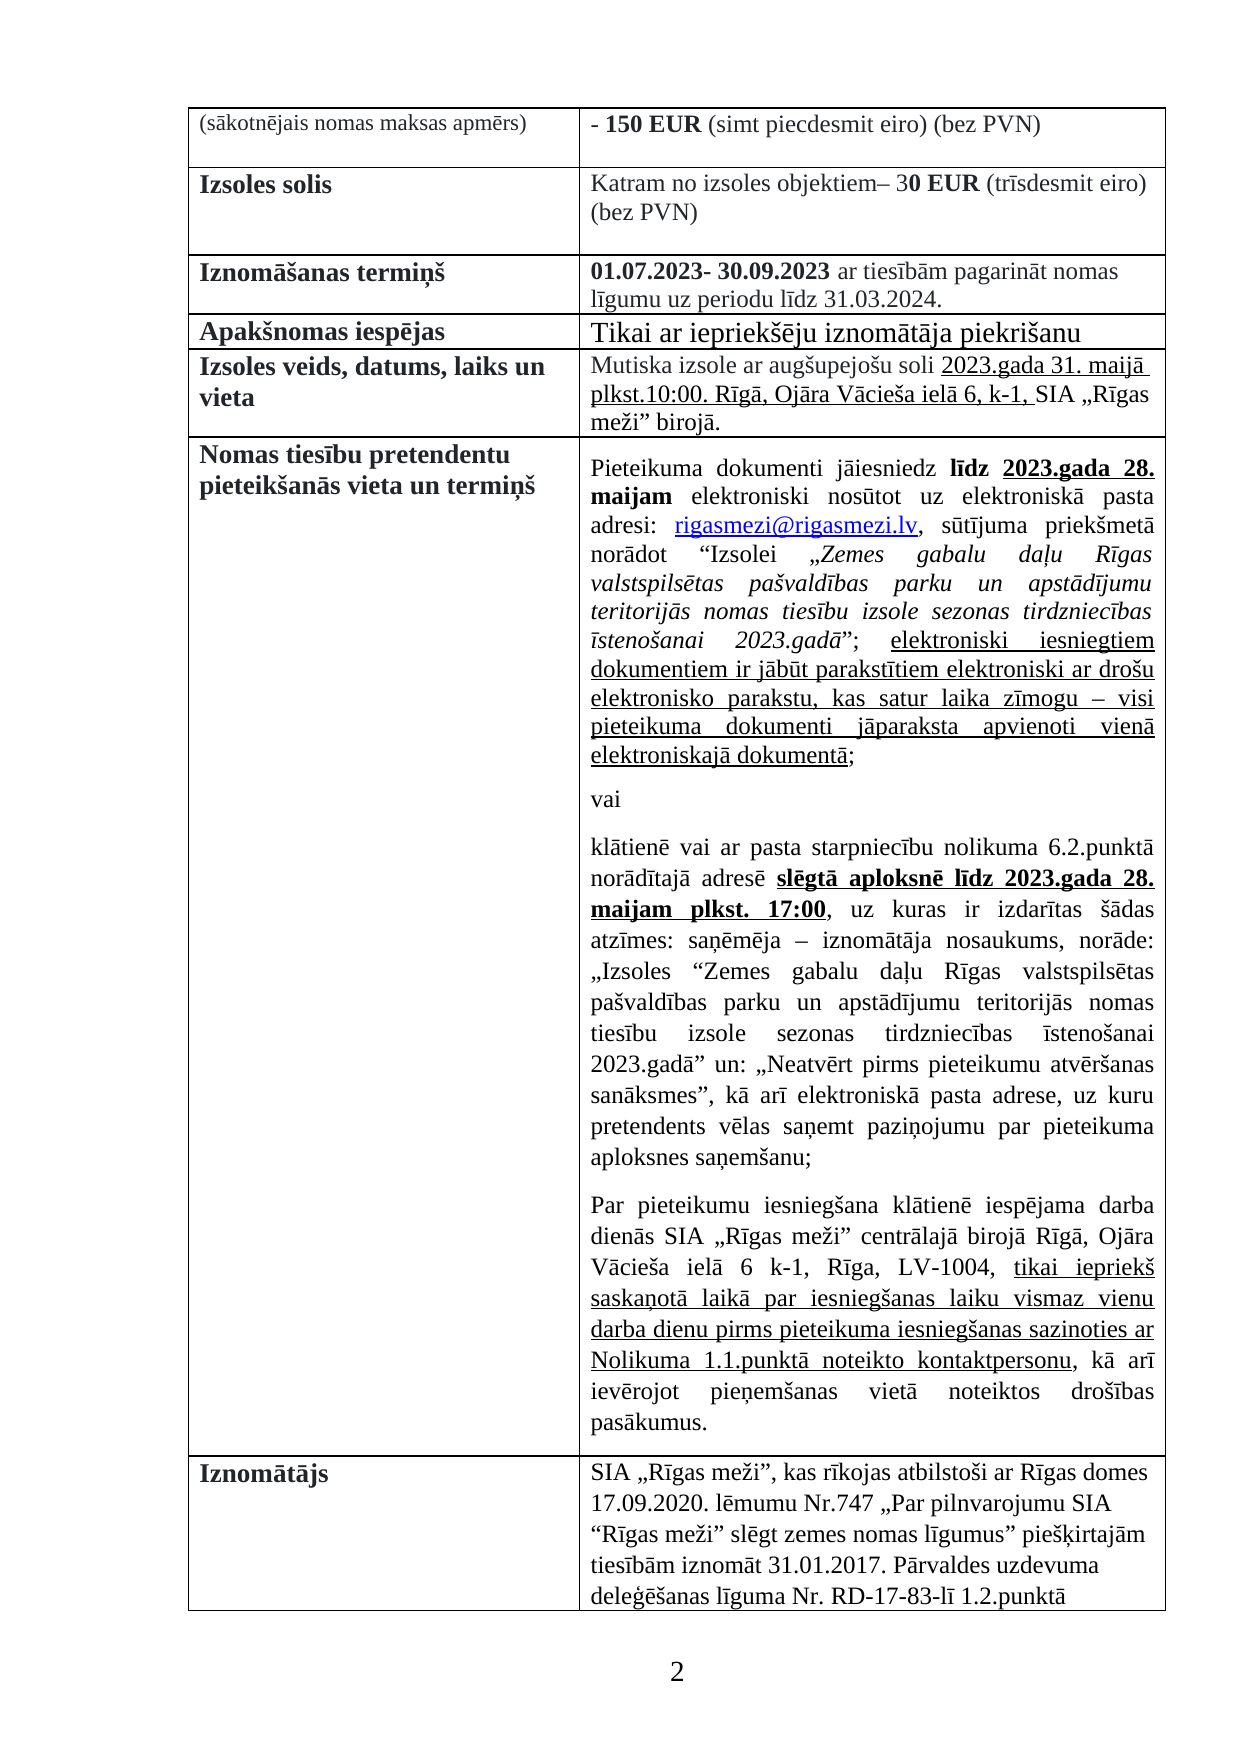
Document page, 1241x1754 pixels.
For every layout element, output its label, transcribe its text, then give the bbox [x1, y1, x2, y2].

table_cell 01.07.2023- 30.09.2023 ar tiesībām pagarināt nomas līgumu uz periodu līdz 31.03.2024. [580, 256, 1165, 313]
table_cell Katram no izsoles objektiem– 30 EUR (trīsdesmit eiro) (bez PVN) [580, 168, 1165, 254]
table_cell Iznomāšanas termiņš [189, 256, 579, 313]
table_cell Mutiska izsole ar augšupejošu soli 2023.gada 31. maijā plkst.10:00. Rīgā, Ojāra Vācieša ielā 6, k-1, SIA „Rīgas meži” birojā. [580, 350, 1165, 436]
table_cell Tikai ar iepriekšēju iznomātāja piekrišanu [580, 315, 1165, 348]
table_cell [189, 109, 579, 166]
table_cell Nomas tiesību pretendentu pieteikšanās vieta un termiņš [189, 438, 579, 1455]
table_cell Izsoles veids, datums, laiks un vieta [189, 350, 579, 436]
table_cell Izsoles solis [189, 168, 579, 254]
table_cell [580, 109, 1165, 166]
table_cell Iznomātājs [189, 1457, 579, 1609]
table_cell Apakšnomas iespējas [189, 315, 579, 348]
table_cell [580, 1457, 1165, 1609]
table_cell Pieteikuma dokumenti jāiesniedz līdz 2023.gada 28. maijam elektroniski nosūtot uz elektroniskā pasta adresi: rigasmezi@rigasmezi.lv, sūtījuma priekšmetā norādot “Izsolei „Zemes gabalu daļu Rīgas valstspilsētas pašvaldības parku un apstādījumu teritorijās nomas tiesību izsole sezonas tirdzniecības īstenošanai 2023.gadā”; elektroniski iesniegtiem dokumentiem ir jābūt parakstītiem elektroniski ar drošu elektronisko parakstu, kas satur laika zīmogu – visi pieteikuma dokumenti jāparaksta apvienoti vienā elektroniskajā dokumentā; vai klātienē vai ar pasta starpniecību nolikuma 6.2.punktā norādītajā adresē slēgtā aploksnē līdz 2023.gada 28. maijam plkst. 17:00, uz kuras ir izdarītas šādas atzīmes: saņēmēja – iznomātāja nosaukums, norāde: „Izsoles “Zemes gabalu daļu Rīgas valstspilsētas pašvaldības parku un apstādījumu teritorijās nomas tiesību izsole sezonas tirdzniecības īstenošanai 2023.gadā” un: „Neatvērt pirms pieteikumu atvēršanas sanāksmes”, kā arī elektroniskā pasta adrese, uz kuru pretendents vēlas saņemt paziņojumu par pieteikuma aploksnes saņemšanu; Par pieteikumu iesniegšana klātienē iespējama darba dienās SIA „Rīgas meži” centrālajā birojā Rīgā, Ojāra Vācieša ielā 6 k-1, Rīga, LV-1004, tikai iepriekš saskaņotā laikā par iesniegšanas laiku vismaz vienu darba dienu pirms pieteikuma iesniegšanas sazinoties ar Nolikuma 1.1.punktā noteikto kontaktpersonu, kā arī ievērojot pieņemšanas vietā noteiktos drošības pasākumus. [580, 438, 1165, 1455]
